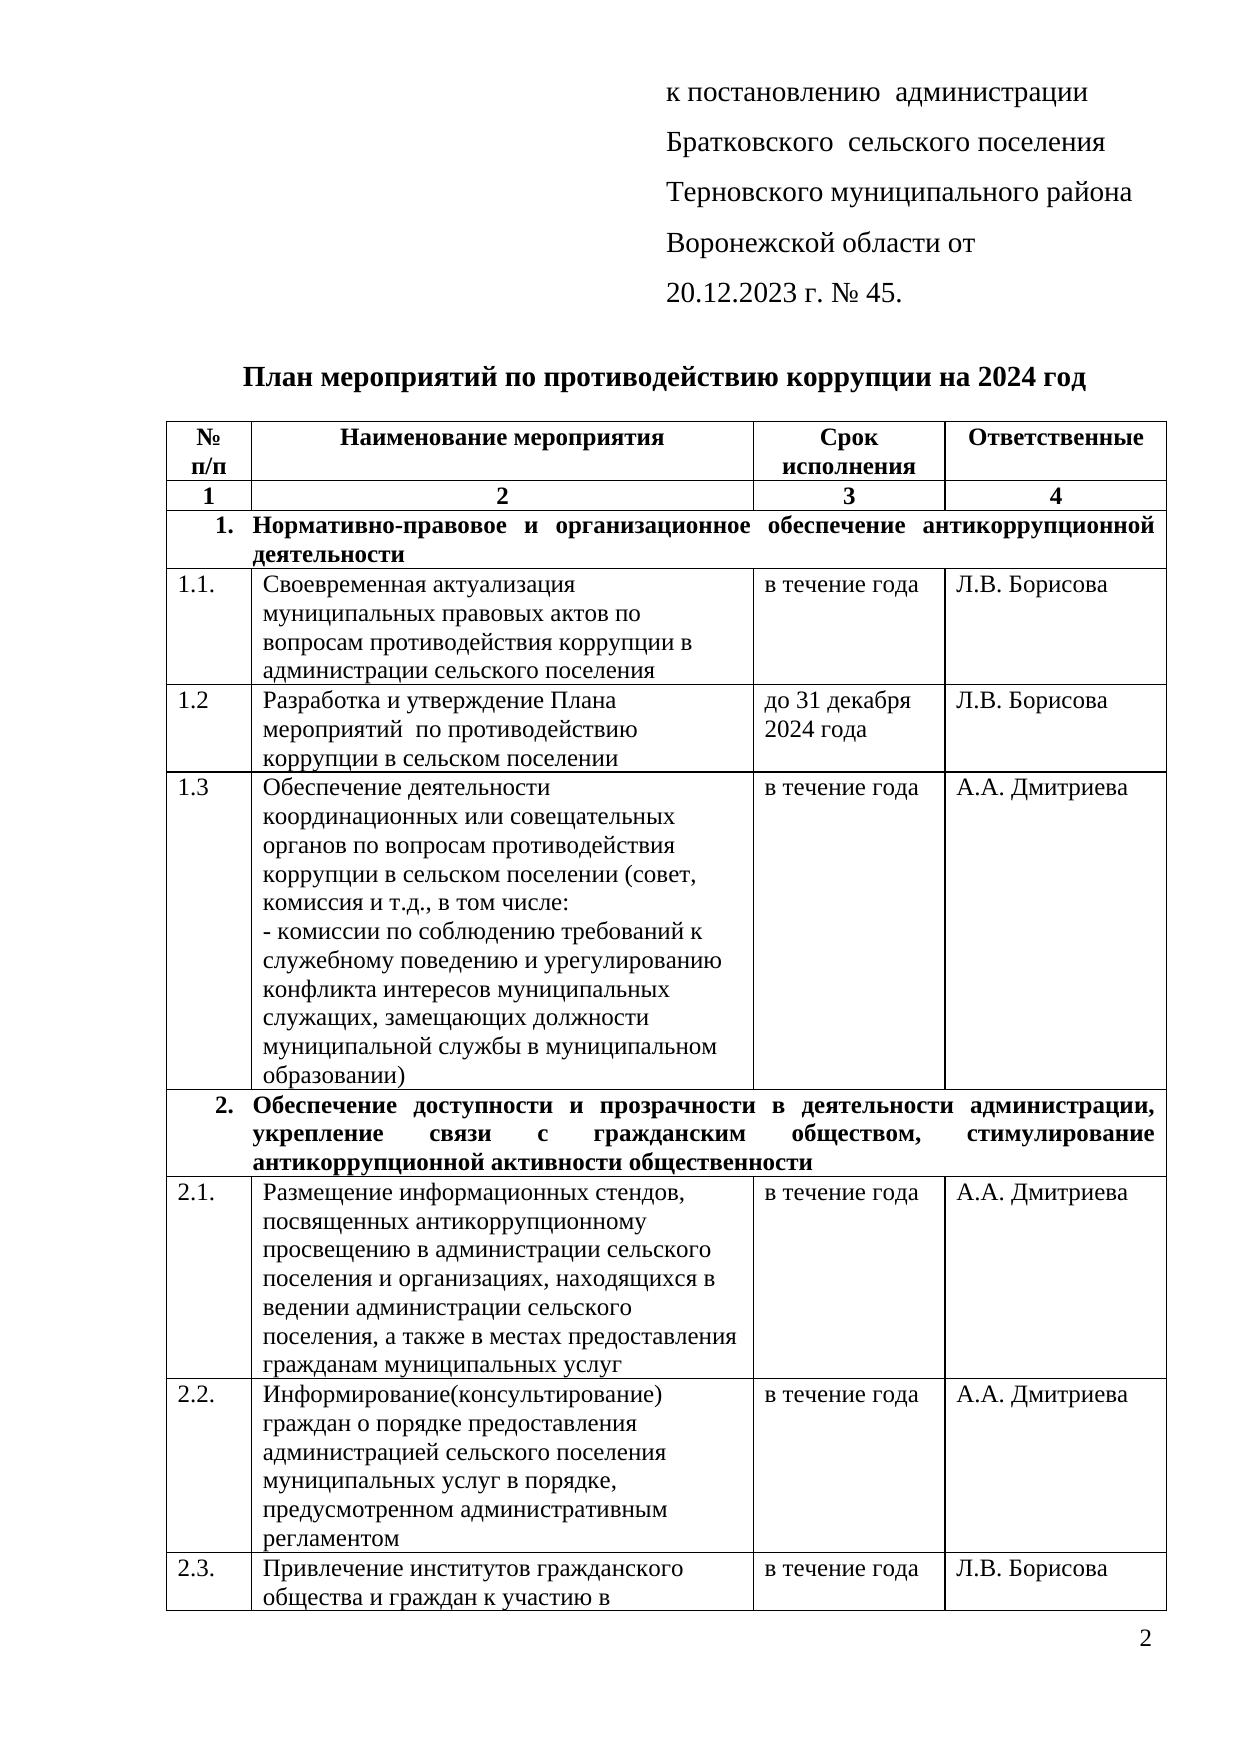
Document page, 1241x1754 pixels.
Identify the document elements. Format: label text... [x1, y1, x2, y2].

table_cell 2 [252, 481, 753, 509]
table_cell 4 [946, 481, 1166, 509]
text Терновского муниципального района [177, 174, 1152, 208]
table_cell Разработка и утверждение Плана мероприятий по противодействию коррупции в сельском поселении [252, 685, 753, 771]
table_cell до 31 декабря 2024 года [754, 685, 944, 771]
table_header Срок исполнения [754, 422, 944, 480]
text План мероприятий по противодействию коррупции на 2024 год [177, 359, 1152, 392]
table_cell 2.1. [167, 1177, 251, 1378]
table_cell Л.В. Борисова [946, 685, 1166, 771]
text 20.12.2023 г. № 45. [177, 275, 1152, 309]
table_cell Обеспечение доступности и прозрачности в деятельности администрации, укрепление связи с гражданским обществом, стимулирование антикоррупционной активности общественности [167, 1090, 1166, 1176]
table_cell А.А. Дмитриева [946, 1379, 1166, 1552]
table_cell Информирование(консультирование) граждан о порядке предоставления администрацией сельского поселения муниципальных услуг в порядке, предусмотренном административным регламентом [252, 1379, 753, 1552]
table_cell Л.В. Борисова [946, 1553, 1166, 1610]
table_cell 2.3. [167, 1553, 251, 1610]
table_cell в течение года [754, 569, 944, 684]
table_cell 3 [754, 481, 944, 509]
table_cell 1.1. [167, 569, 251, 684]
table_cell А.А. Дмитриева [946, 1177, 1166, 1378]
table_cell 1.3 [167, 773, 251, 1089]
text к постановлению администрации [177, 74, 1152, 107]
table_cell в течение года [754, 773, 944, 1089]
table_cell Л.В. Борисова [946, 569, 1166, 684]
table_cell в течение года [754, 1177, 944, 1378]
table_cell Размещение информационных стендов, посвященных антикоррупционному просвещению в администрации сельского поселения и организациях, находящихся в ведении администрации сельского поселения, а также в местах предоставления гражданам муниципальных услуг [252, 1177, 753, 1378]
table_header № п/п [167, 422, 251, 480]
table_cell Своевременная актуализация муниципальных правовых актов по вопросам противодействия коррупции в администрации сельского поселения [252, 569, 753, 684]
text Воронежской области от [177, 225, 1152, 258]
table_cell А.А. Дмитриева [946, 773, 1166, 1089]
table_cell в течение года [754, 1379, 944, 1552]
table_cell 1.2 [167, 685, 251, 771]
table_cell 2.2. [167, 1379, 251, 1552]
table_header Наименование мероприятия [252, 422, 753, 480]
text Братковского сельского поселения [177, 124, 1152, 158]
table_cell 1 [167, 481, 251, 509]
table_cell Нормативно-правовое и организационное обеспечение антикоррупционной деятельности [167, 511, 1166, 568]
table_header Ответственные [946, 422, 1166, 480]
table_cell в течение года [754, 1553, 944, 1610]
table_cell Обеспечение деятельности координационных или совещательных органов по вопросам противодействия коррупции в сельском поселении (совет, комиссия и т.д., в том числе: - комиссии по соблюдению требований к служебному поведению и урегулированию конфликта интересов муниципальных служащих, замещающих должности муниципальной службы в муниципальном образовании) [252, 773, 753, 1089]
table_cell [252, 1553, 753, 1610]
